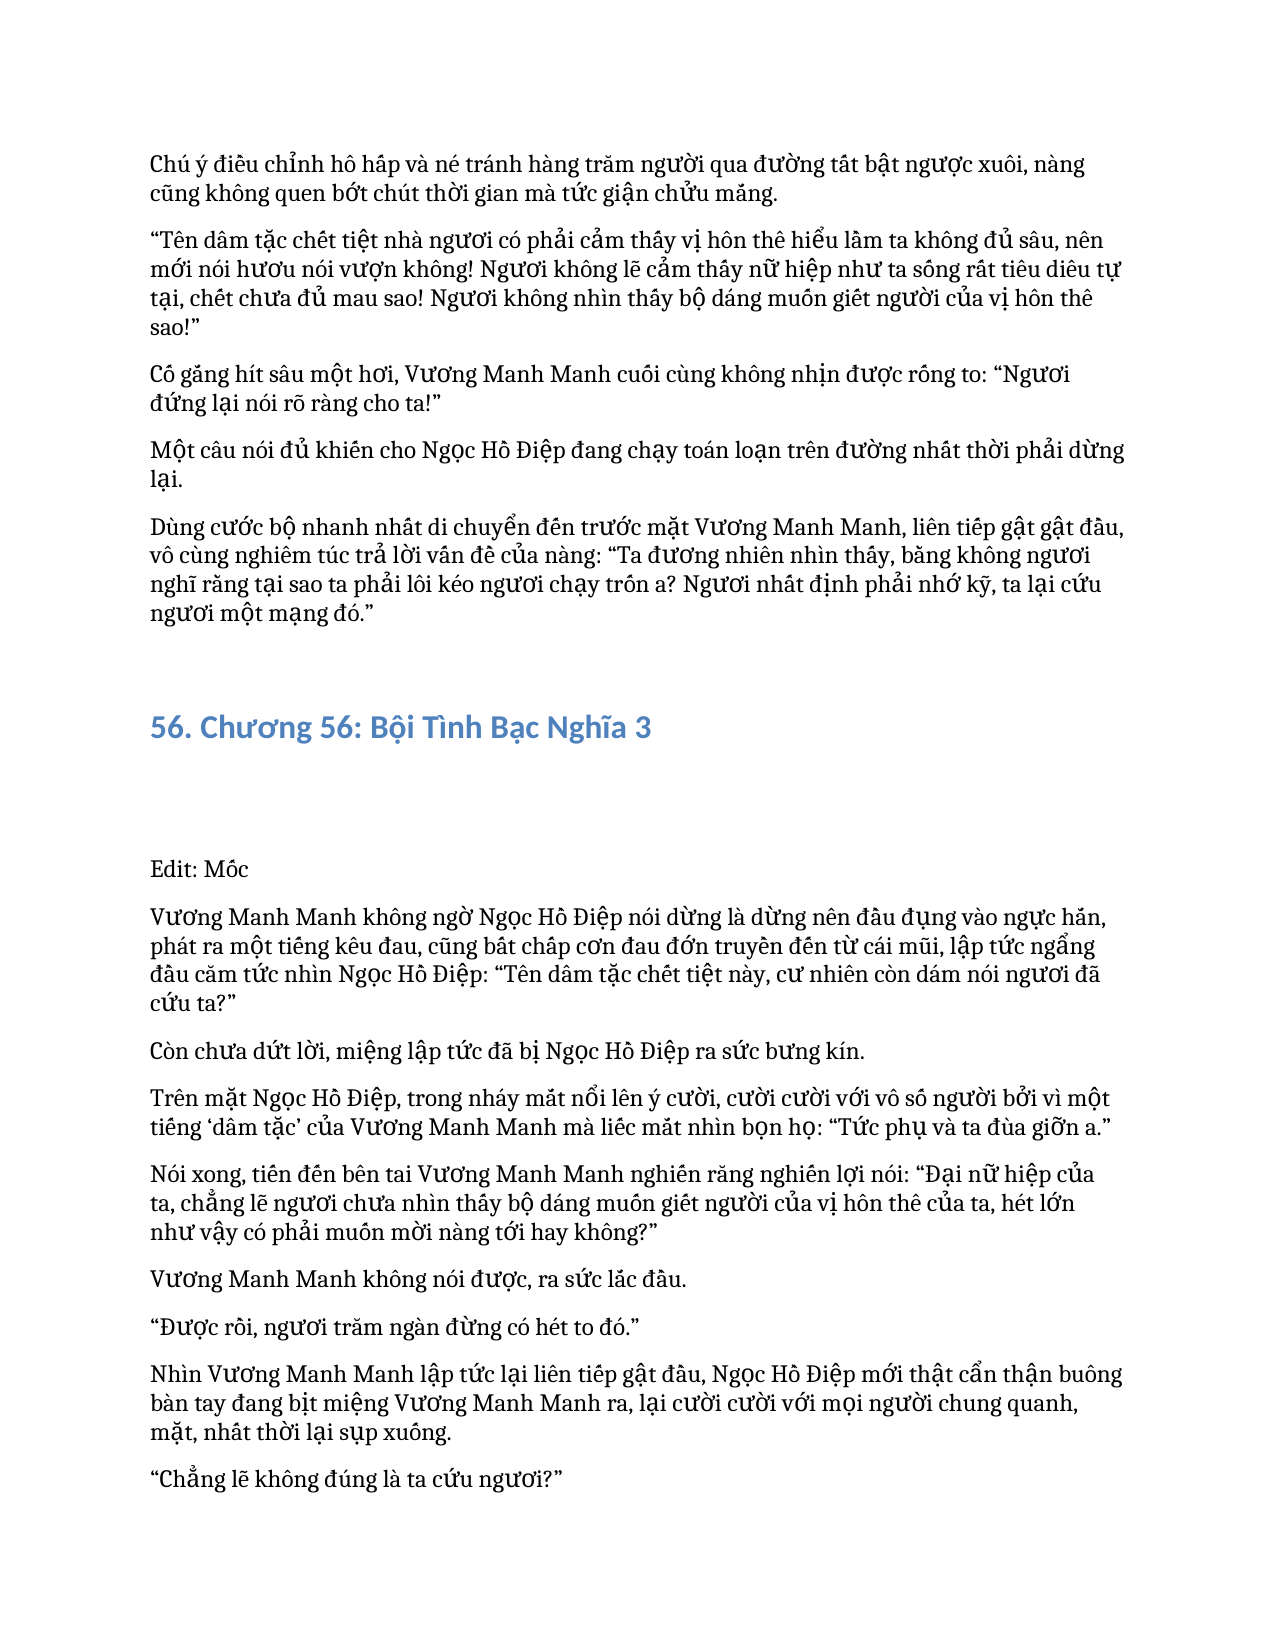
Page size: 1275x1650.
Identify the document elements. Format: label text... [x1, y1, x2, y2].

text Một câu nói đủ khiến cho Ngọc Hồ Điệp đang chạy toán loạn trên đường nhất thời phải dừng lại. [150, 436, 1125, 494]
text Trên mặt Ngọc Hồ Điệp, trong nháy mắt nổi lên ý cười, cười cười với vô số người bởi vì một tiếng ‘dâm tặc’ của Vương Manh Manh mà liếc mắt nhìn bọn họ: “Tức phụ và ta đùa giỡn a.” [150, 1084, 1125, 1142]
text Edit: Mốc [150, 855, 1125, 884]
text “Được rồi, ngươi trăm ngàn đừng có hét to đó.” [150, 1313, 1125, 1342]
text Vương Manh Manh không ngờ Ngọc Hồ Điệp nói dừng là dừng nên đầu đụng vào ngực hắn, phát ra một tiếng kêu đau, cũng bất chấp cơn đau đớn truyền đến từ cái mũi, lập tức ngẩng đầu căm tức nhìn Ngọc Hồ Điệp: “Tên dâm tặc chết tiệt này, cư nhiên còn dám nói ngươi đã cứu ta?” [150, 903, 1125, 1018]
text Dùng cước bộ nhanh nhất di chuyển đến trước mặt Vương Manh Manh, liên tiếp gật gật đầu, vô cùng nghiêm túc trả lời vấn đề của nàng: “Ta đương nhiên nhìn thấy, bằng không ngươi nghĩ rằng tại sao ta phải lôi kéo ngươi chạy trốn a? Ngươi nhất định phải nhớ kỹ, ta lại cứu ngươi một mạng đó.” [150, 512, 1125, 685]
text Nói xong, tiến đến bên tai Vương Manh Manh nghiến răng nghiến lợi nói: “Đại nữ hiệp của ta, chẳng lẽ ngươi chưa nhìn thấy bộ dáng muốn giết người của vị hôn thê của ta, hét lớn như vậy có phải muốn mời nàng tới hay không?” [150, 1160, 1125, 1247]
text Còn chưa dứt lời, miệng lập tức đã bị Ngọc Hồ Điệp ra sức bưng kín. [150, 1037, 1125, 1065]
subtitle 56. Chương 56: Bội Tình Bạc Nghĩa 3 [150, 706, 1125, 747]
text “Tên dâm tặc chết tiệt nhà ngươi có phải cảm thấy vị hôn thê hiểu lầm ta không đủ sâu, nên mới nói hươu nói vượn không! Ngươi không lẽ cảm thấy nữ hiệp như ta sống rất tiêu diêu tự tại, chết chưa đủ mau sao! Ngươi không nhìn thấy bộ dáng muốn giết người của vị hôn thê sao!” [150, 226, 1125, 341]
text Nhìn Vương Manh Manh lập tức lại liên tiếp gật đầu, Ngọc Hồ Điệp mới thật cẩn thận buông bàn tay đang bịt miệng Vương Manh Manh ra, lại cười cười với mọi người chung quanh, mặt, nhất thời lại sụp xuống. [150, 1360, 1125, 1447]
text Chú ý điều chỉnh hô hấp và né tránh hàng trăm người qua đường tất bật ngược xuôi, nàng cũng không quen bớt chút thời gian mà tức giận chửu mắng. [150, 150, 1125, 207]
text Vương Manh Manh không nói được, ra sức lắc đầu. [150, 1265, 1125, 1294]
text Cố gắng hít sâu một hơi, Vương Manh Manh cuối cùng không nhịn được rống to: “Ngươi đứng lại nói rõ ràng cho ta!” [150, 360, 1125, 417]
text “Chẳng lẽ không đúng là ta cứu ngươi?” [150, 1465, 1125, 1494]
